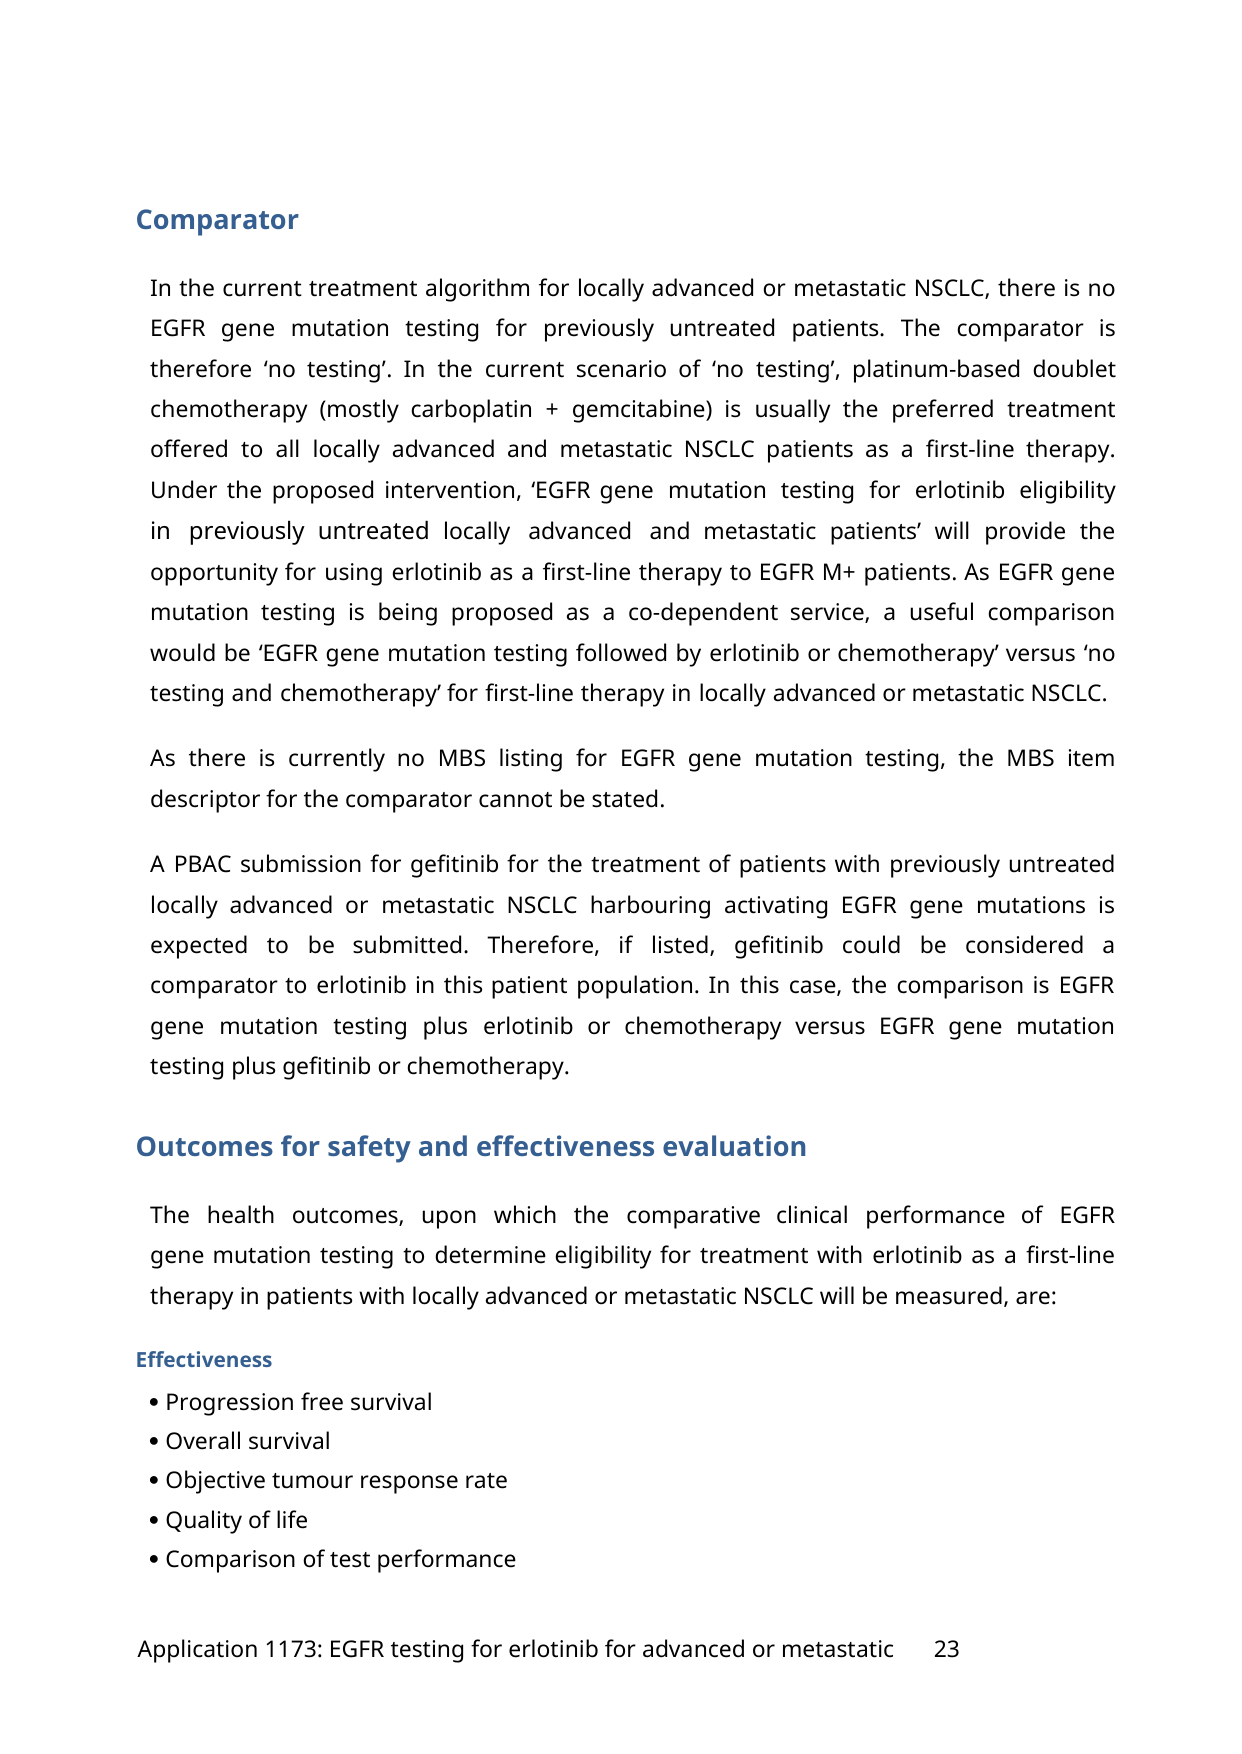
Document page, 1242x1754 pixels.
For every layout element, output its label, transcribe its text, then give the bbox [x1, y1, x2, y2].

text A PBAC submission for gefitinib for the treatment of patients with previously untreated locally advanced or metastatic NSCLC harbouring activating EGFR gene mutations is expected to be submitted. Therefore, if listed, gefitinib could be considered a comparator to erlotinib in this patient population. In this case, the comparison is EGFR gene mutation testing plus erlotinib or chemotherapy versus EGFR gene mutation testing plus gefitinib or chemotherapy. [150, 848, 1116, 1081]
text  Progression free survival [150, 1386, 442, 1417]
text  Comparison of test performance [150, 1543, 520, 1574]
text  Overall survival [150, 1425, 349, 1456]
text  Quality of life [150, 1504, 329, 1535]
text As there is currently no MBS listing for EGFR gene mutation testing, the MBS item descriptor for the comparator cannot be stated. [150, 742, 1115, 814]
text The health outcomes, upon which the comparative clinical performance of EGFR gene mutation testing to determine eligibility for treatment with erlotinib as a first-line therapy in patients with locally advanced or metastatic NSCLC will be measured, are: [150, 1199, 1115, 1311]
text In the current treatment algorithm for locally advanced or metastatic NSCLC, there is no EGFR gene mutation testing for previously untreated patients. The comparator is therefore ‘no testing’. In the current scenario of ‘no testing’, platinum-based doublet chemotherapy (mostly carboplatin + gemcitabine) is usually the preferred treatment offered to all locally advanced and metastatic NSCLC patients as a first-line therapy. Under the proposed intervention, ‘EGFR gene mutation testing for erlotinib eligibility in previously untreated locally advanced and metastatic patients’ will provide the opportunity for using erlotinib as a first-line therapy to EGFR M+ patients. As EGFR gene mutation testing is being proposed as a co-dependent service, a useful comparison would be ‘EGFR gene mutation testing followed by erlotinib or chemotherapy’ versus ‘no testing and chemotherapy’ for first-line therapy in locally advanced or metastatic NSCLC. [150, 272, 1116, 708]
subtitle Comparator [135, 201, 1125, 238]
subtitle Effectiveness [135, 1345, 1125, 1373]
subtitle Outcomes for safety and effectiveness evaluation [135, 1128, 1125, 1165]
text  Objective tumour response rate [150, 1464, 514, 1496]
